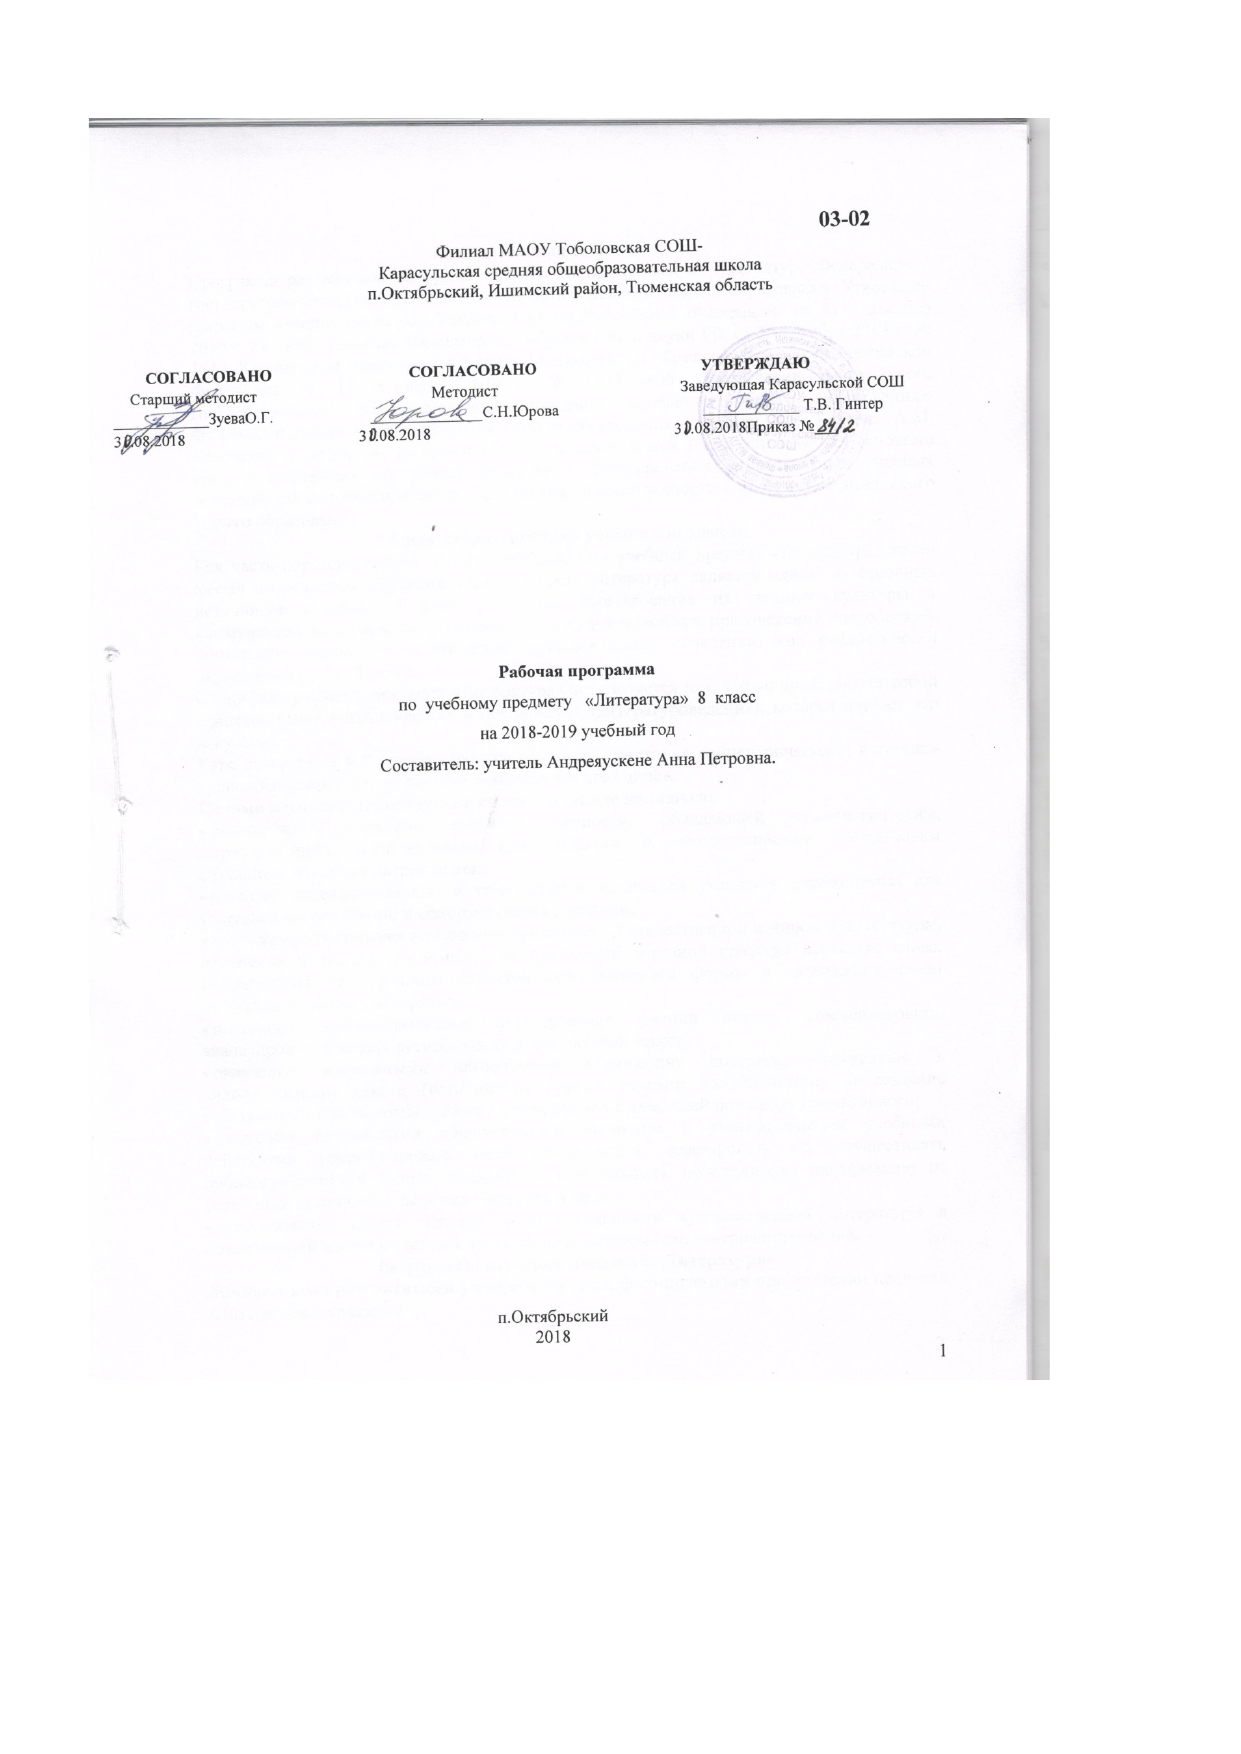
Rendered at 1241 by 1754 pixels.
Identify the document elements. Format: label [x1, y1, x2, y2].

picture [88, 118, 1064, 1380]
